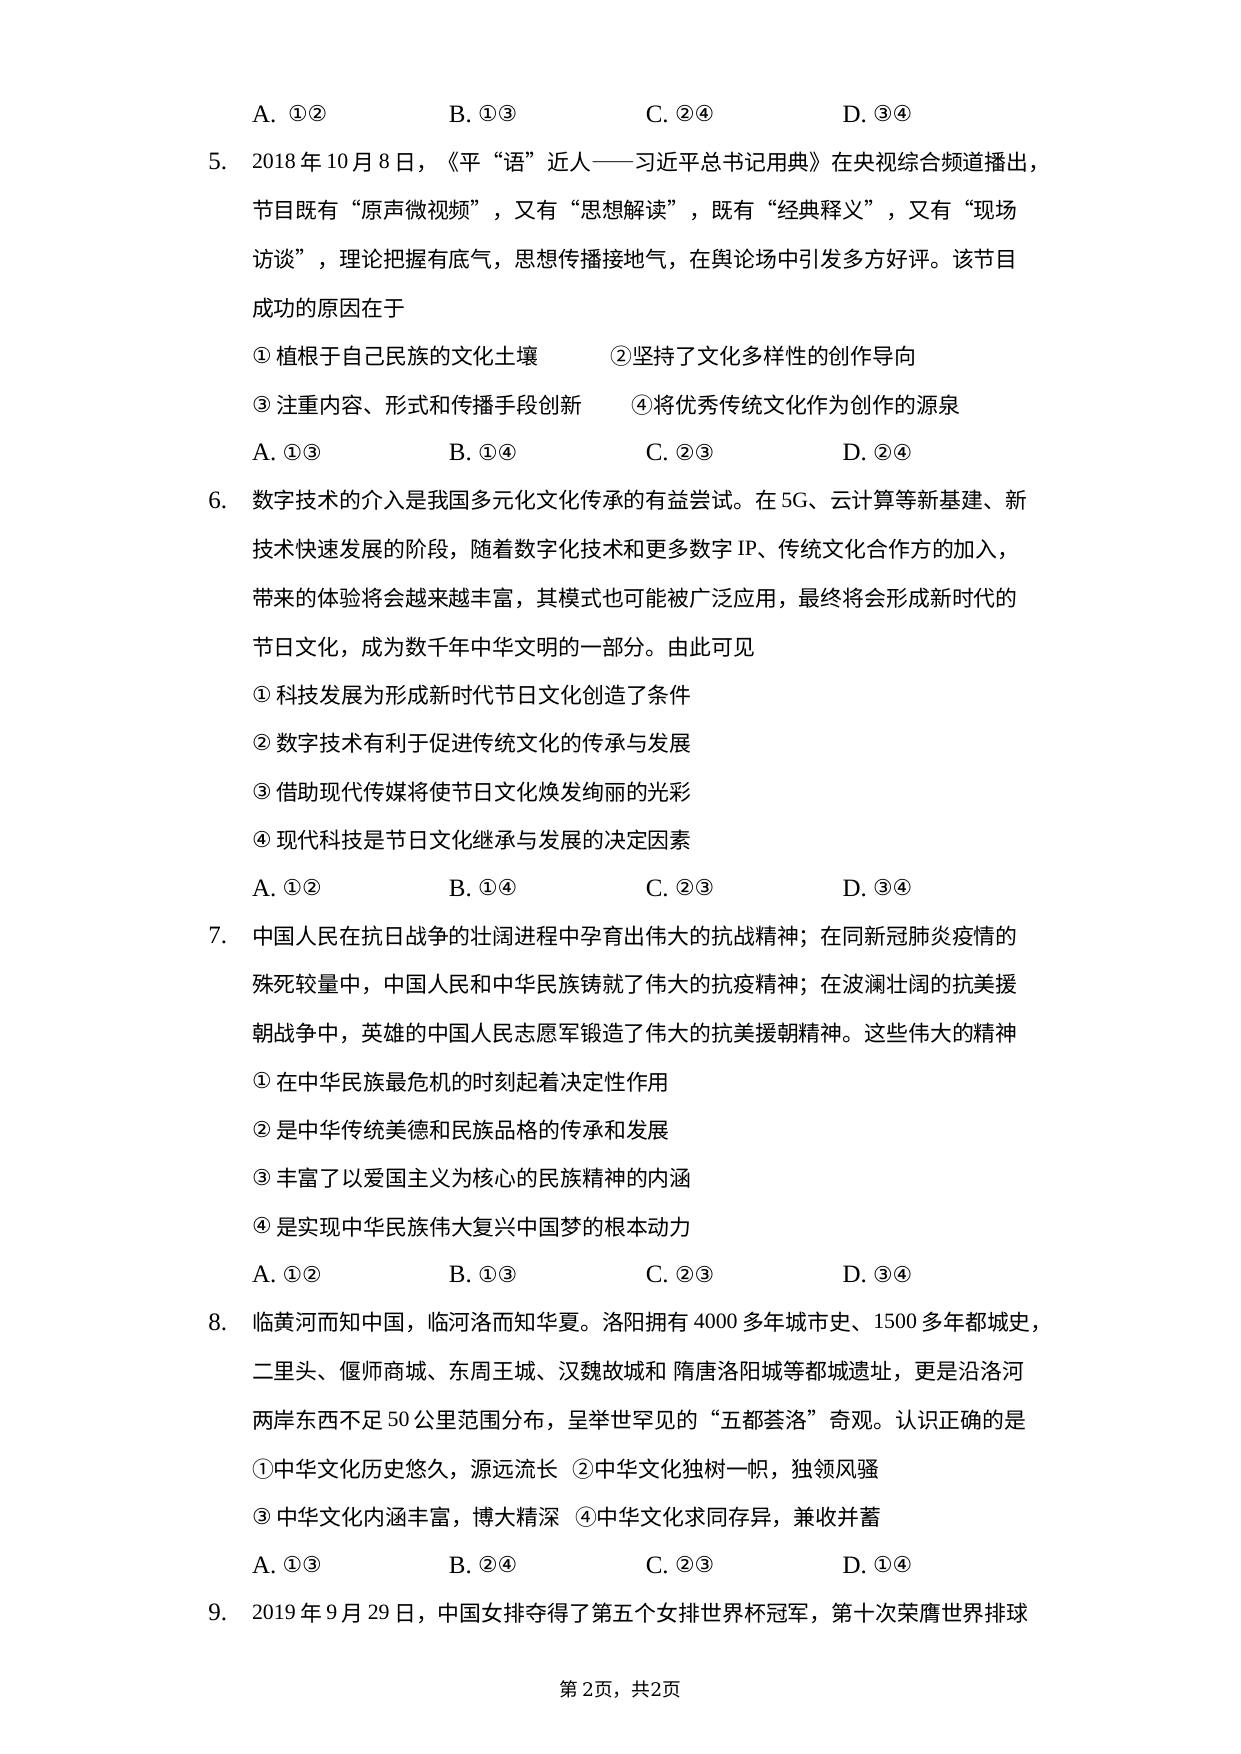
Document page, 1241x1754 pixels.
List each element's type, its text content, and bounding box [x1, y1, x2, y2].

list ③丰富了以爱国主义为核心的民族精神的内涵 [208, 1161, 1032, 1193]
list A. ①③ B. ①④ C. ②③ D. ②④ [252, 436, 1032, 468]
list ①科技发展为形成新时代节日文化创造了条件 [208, 678, 1032, 710]
list A. ①② B. ①④ C. ②③ D. ③④ [252, 871, 1032, 903]
list 临黄河而知中国，临河洛而知华夏。洛阳拥有4000多年城市史、1500多年都城史，二里头、偃师商城、东周王城、汉魏故城和 隋唐洛阳城等都城遗址，更是沿洛河两岸东西不足50公里范围分布，呈举世罕见的“五都荟洛”奇观。认识正确的是①中华文化历史悠久，源远流长 ②中华文化独树一帜，独领风骚 [208, 1305, 1032, 1484]
list ②是中华传统美德和民族品格的传承和发展 [208, 1112, 1032, 1145]
list 中国人民在抗日战争的壮阔进程中孕育出伟大的抗战精神；在同新冠肺炎疫情的殊死较量中，中国人民和中华民族铸就了伟大的抗疫精神；在波澜壮阔的抗美援朝战争中，英雄的中国人民志愿军锻造了伟大的抗美援朝精神。这些伟大的精神 [208, 918, 1032, 1048]
list 数字技术的介入是我国多元化文化传承的有益尝试。在5G、云计算等新基建、新技术快速发展的阶段，随着数字化技术和更多数字IP、传统文化合作方的加入，带来的体验将会越来越丰富，其模式也可能被广泛应用，最终将会形成新时代的节日文化，成为数千年中华文明的一部分。由此可见 [208, 483, 1032, 662]
list ④现代科技是节日文化继承与发展的决定因素 [208, 823, 1032, 855]
list ④是实现中华民族伟大复兴中国梦的根本动力 [208, 1209, 1032, 1242]
list ③借助现代传媒将使节日文化焕发绚丽的光彩 [208, 774, 1032, 807]
list ③注重内容、形式和传播手段创新 ④将优秀传统文化作为创作的源泉 [208, 387, 1032, 420]
list ②数字技术有利于促进传统文化的传承与发展 [208, 726, 1032, 758]
list ③中华文化内涵丰富，博大精深 ④中华文化求同存异，兼收并蓄 [208, 1499, 1032, 1532]
list A. ①② B. ①③ C. ②④ D. ③④ [252, 97, 1032, 129]
list ①植根于自己民族的文化土壤 ②坚持了文化多样性的创作导向 [208, 339, 1032, 371]
list 2018年10月8日，《平“语”近人——习近平总书记用典》在央视综合频道播出，节目既有“原声微视频”，又有“思想解读”，既有“经典释义”，又有“现场访谈”，理论把握有底气，思想传播接地气，在舆论场中引发多方好评。该节目成功的原因在于 [208, 144, 1032, 323]
list A. ①② B. ①③ C. ②③ D. ③④ [252, 1257, 1032, 1290]
list A. ①③ B. ②④ C. ②③ D. ①④ [252, 1548, 1032, 1580]
list ①在中华民族最危机的时刻起着决定性作用 [208, 1064, 1032, 1097]
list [208, 1595, 1032, 1628]
